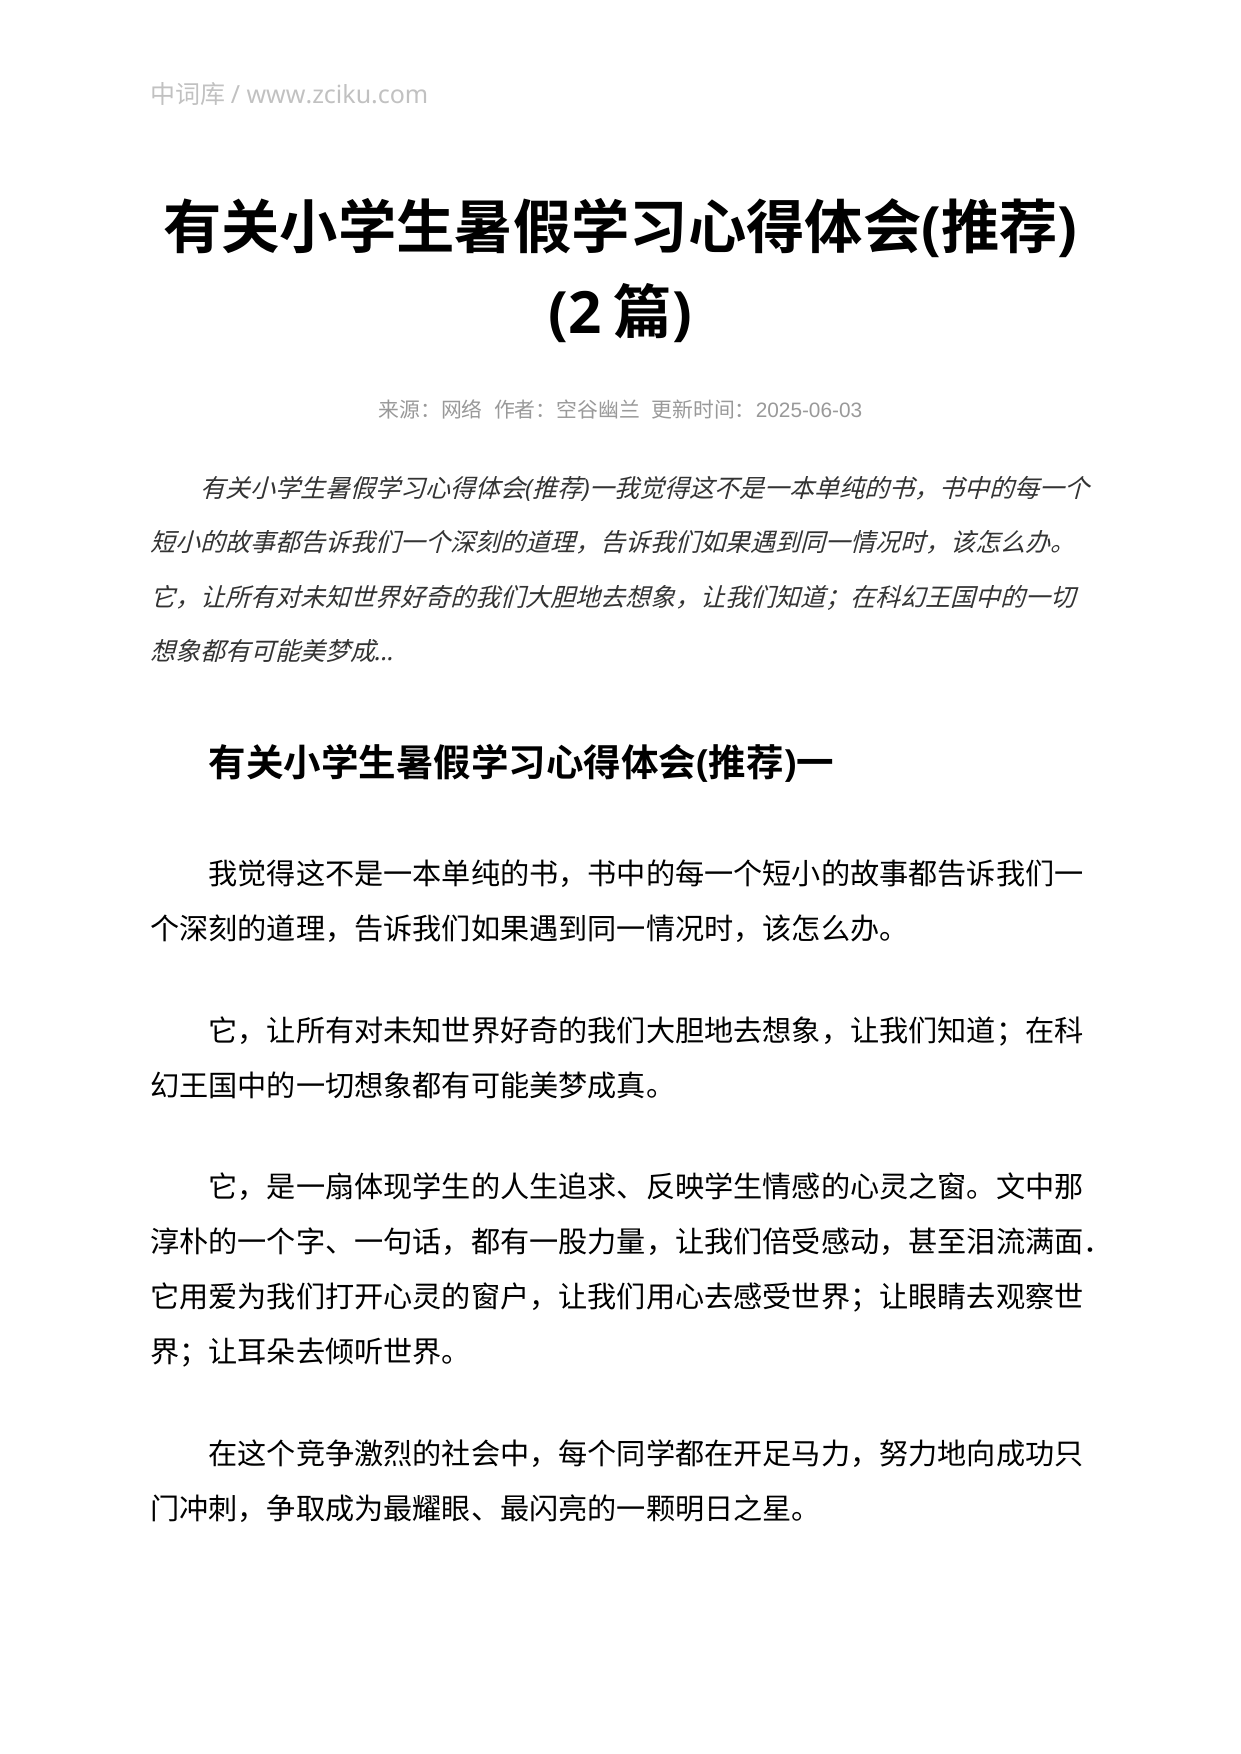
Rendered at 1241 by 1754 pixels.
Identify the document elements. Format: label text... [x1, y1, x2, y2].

text 有关小学生暑假学习心得体会(推荐)一 [150, 733, 1090, 787]
text 在这个竞争激烈的社会中，每个同学都在开足马力，努力地向成功只门冲刺，争取成为最耀眼、最闪亮的一颗明日之星。 [150, 1430, 1090, 1527]
text 我觉得这不是一本单纯的书，书中的每一个短小的故事都告诉我们一个深刻的道理，告诉我们如果遇到同一情况时，该怎么办。 [150, 851, 1090, 948]
text 它，让所有对未知世界好奇的我们大胆地去想象，让我们知道；在科幻王国中的一切想象都有可能美梦成真。 [150, 1007, 1090, 1104]
text 有关小学生暑假学习心得体会(推荐)一我觉得这不是一本单纯的书，书中的每一个短小的故事都告诉我们一个深刻的道理，告诉我们如果遇到同一情况时，该怎么办。它，让所有对未知世界好奇的我们大胆地去想象，让我们知道；在科幻王国中的一切想象都有可能美梦成... [150, 468, 1090, 668]
subtitle 有关小学生暑假学习心得体会(推荐)(2篇) [150, 181, 1090, 351]
text 来源：网络 作者：空谷幽兰 更新时间：2025-06-03 [150, 398, 1090, 422]
text 它，是一扇体现学生的人生追求、反映学生情感的心灵之窗。文中那淳朴的一个字、一句话，都有一股力量，让我们倍受感动，甚至泪流满面．它用爱为我们打开心灵的窗户，让我们用心去感受世界；让眼睛去观察世界；让耳朵去倾听世界。 [150, 1164, 1090, 1371]
